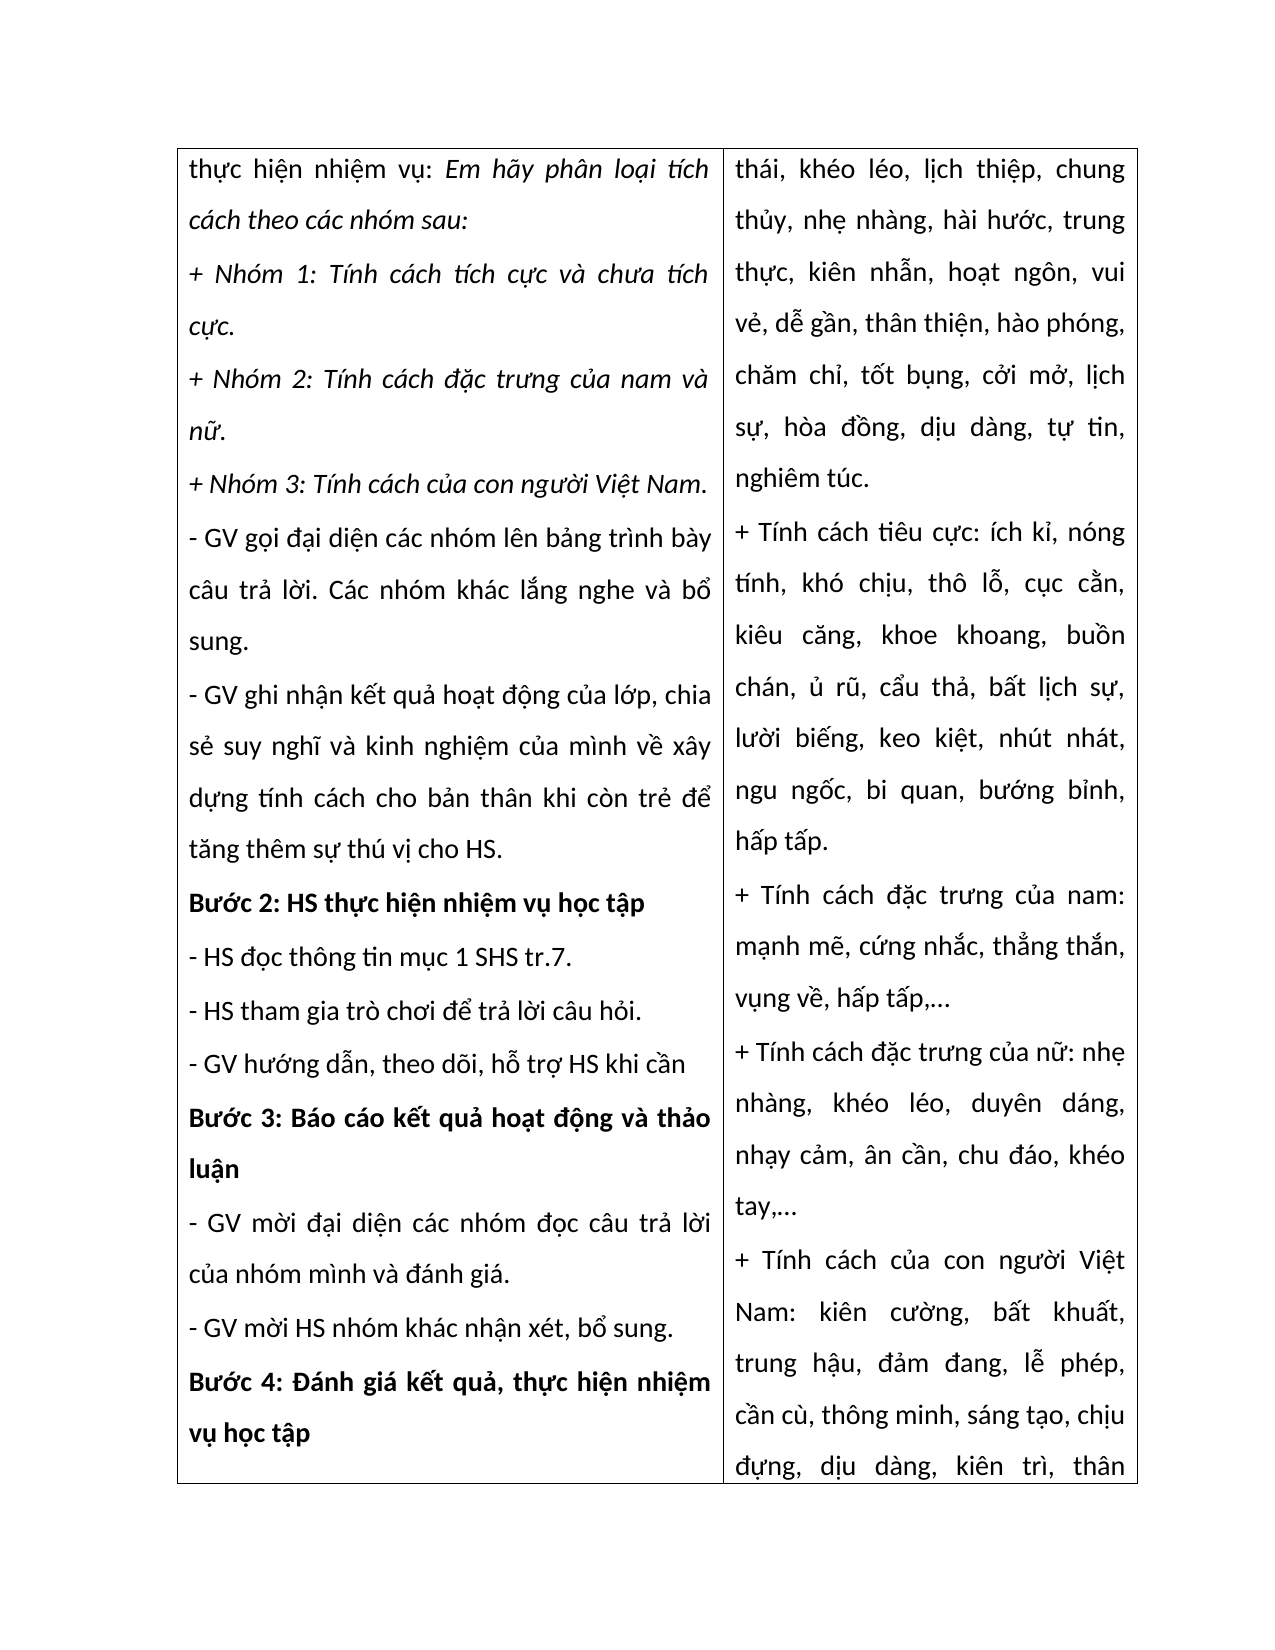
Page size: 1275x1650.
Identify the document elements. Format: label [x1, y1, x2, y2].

table_cell [724, 149, 1137, 1483]
table_cell [178, 149, 723, 1483]
